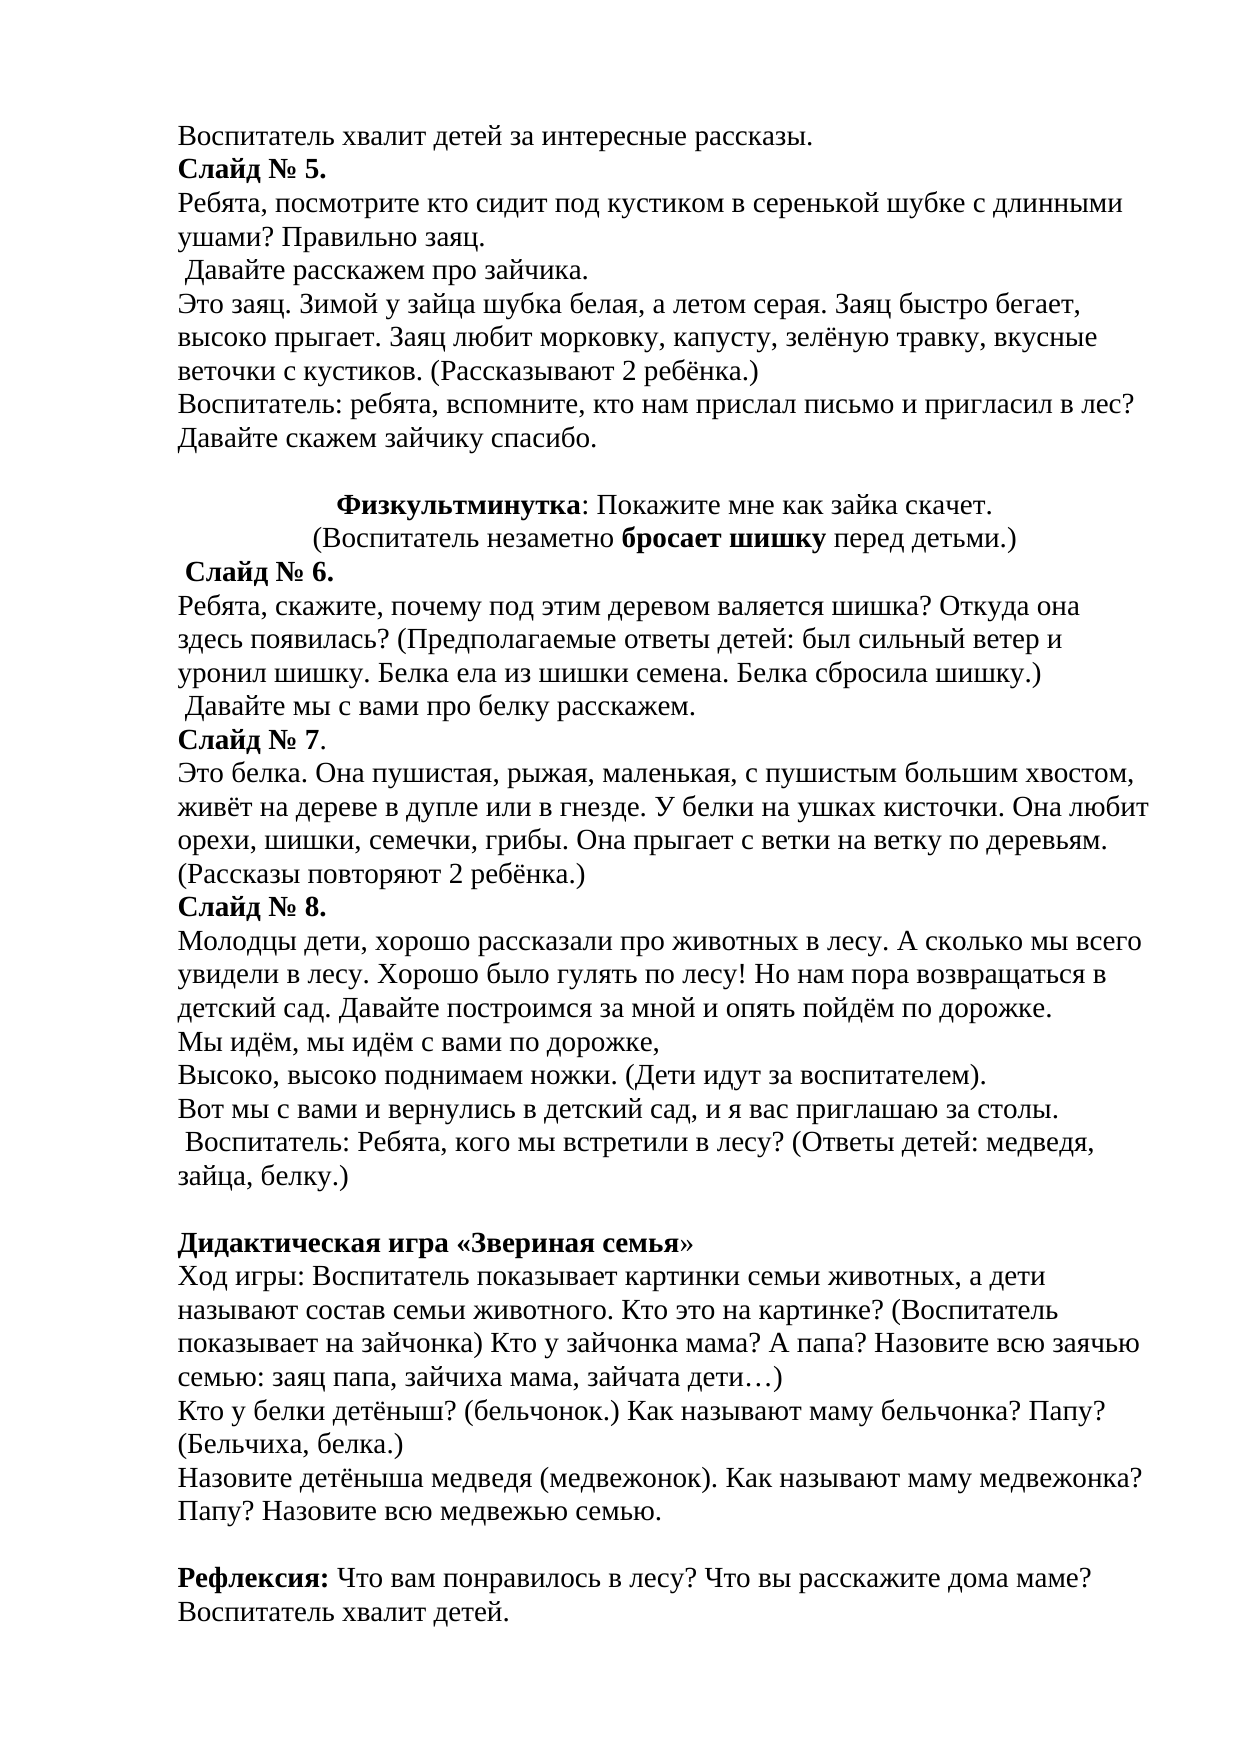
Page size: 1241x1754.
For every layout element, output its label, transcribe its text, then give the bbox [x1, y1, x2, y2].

text Кто у белки детёныш? (бельчонок.) Как называют маму бельчонка? Папу? [177, 1393, 1152, 1426]
text Слайд № 5. [177, 152, 1152, 185]
text Ребята, скажите, почему под этим деревом валяется шишка? Откуда она здесь появилась? (Предполагаемые ответы детей: был сильный ветер и уронил шишку. Белка ела из шишки семена. Белка сбросила шишку.) [177, 588, 1152, 688]
text Воспитатель хвалит детей за интересные рассказы. [177, 118, 1152, 152]
text (Воспитатель незаметно бросает шишку перед детьми.) [177, 521, 1152, 554]
text Давайте расскажем про зайчика. [177, 252, 1152, 286]
text Это белка. Она пушистая, рыжая, маленькая, с пушистым большим хвостом, живёт на дереве в дупле или в гнезде. У белки на ушках кисточки. Она любит орехи, шишки, семечки, грибы. Она прыгает с ветки на ветку по деревьям. (Рассказы повторяют 2 ребёнка.) [177, 755, 1152, 889]
text Высоко, высоко поднимаем ножки. (Дети идут за воспитателем). [177, 1057, 1152, 1091]
text Давайте мы с вами про белку расскажем. [177, 688, 1152, 722]
text Мы идём, мы идём с вами по дорожке, [177, 1024, 1152, 1057]
text Воспитатель: Ребята, кого мы встретили в лесу? (Ответы детей: медведя, зайца, белку.) [177, 1124, 1152, 1191]
text Ребята, посмотрите кто сидит под кустиком в серенькой шубке с длинными ушами? Правильно заяц. [177, 185, 1152, 252]
text Слайд № 6. [177, 554, 1152, 588]
text Это заяц. Зимой у зайца шубка белая, а летом серая. Заяц быстро бегает, высоко прыгает. Заяц любит морковку, капусту, зелёную травку, вкусные веточки с кустиков. (Рассказывают 2 ребёнка.) [177, 286, 1152, 386]
text Назовите детёныша медведя (медвежонок). Как называют маму медвежонка? Папу? Назовите всю медвежью семью. [177, 1460, 1152, 1527]
text Слайд № 7. [177, 722, 1152, 755]
text Рефлексия: Что вам понравилось в лесу? Что вы расскажите дома маме? [177, 1560, 1152, 1594]
text Ход игры: Воспитатель показывает картинки семьи животных, а дети называют состав семьи животного. Кто это на картинке? (Воспитатель показывает на зайчонка) Кто у зайчонка мама? А папа? Назовите всю заячью семью: заяц папа, зайчиха мама, зайчата дети…) [177, 1258, 1152, 1393]
text Молодцы дети, хорошо рассказали про животных в лесу. А сколько мы всего увидели в лесу. Хорошо было гулять по лесу! Но нам пора возвращаться в детский сад. Давайте построимся за мной и опять пойдём по дорожке. [177, 923, 1152, 1024]
text Физкультминутка: Покажите мне как зайка скачет. [177, 487, 1152, 521]
text Слайд № 8. [177, 889, 1152, 923]
text Воспитатель хвалит детей. [177, 1594, 1152, 1627]
text Вот мы с вами и вернулись в детский сад, и я вас приглашаю за столы. [177, 1091, 1152, 1124]
text Дидактическая игра «Звериная семья» [177, 1225, 1152, 1258]
text Воспитатель: ребята, вспомните, кто нам прислал письмо и пригласил в лес? Давайте скажем зайчику спасибо. [177, 386, 1152, 453]
text (Бельчиха, белка.) [177, 1426, 1152, 1460]
